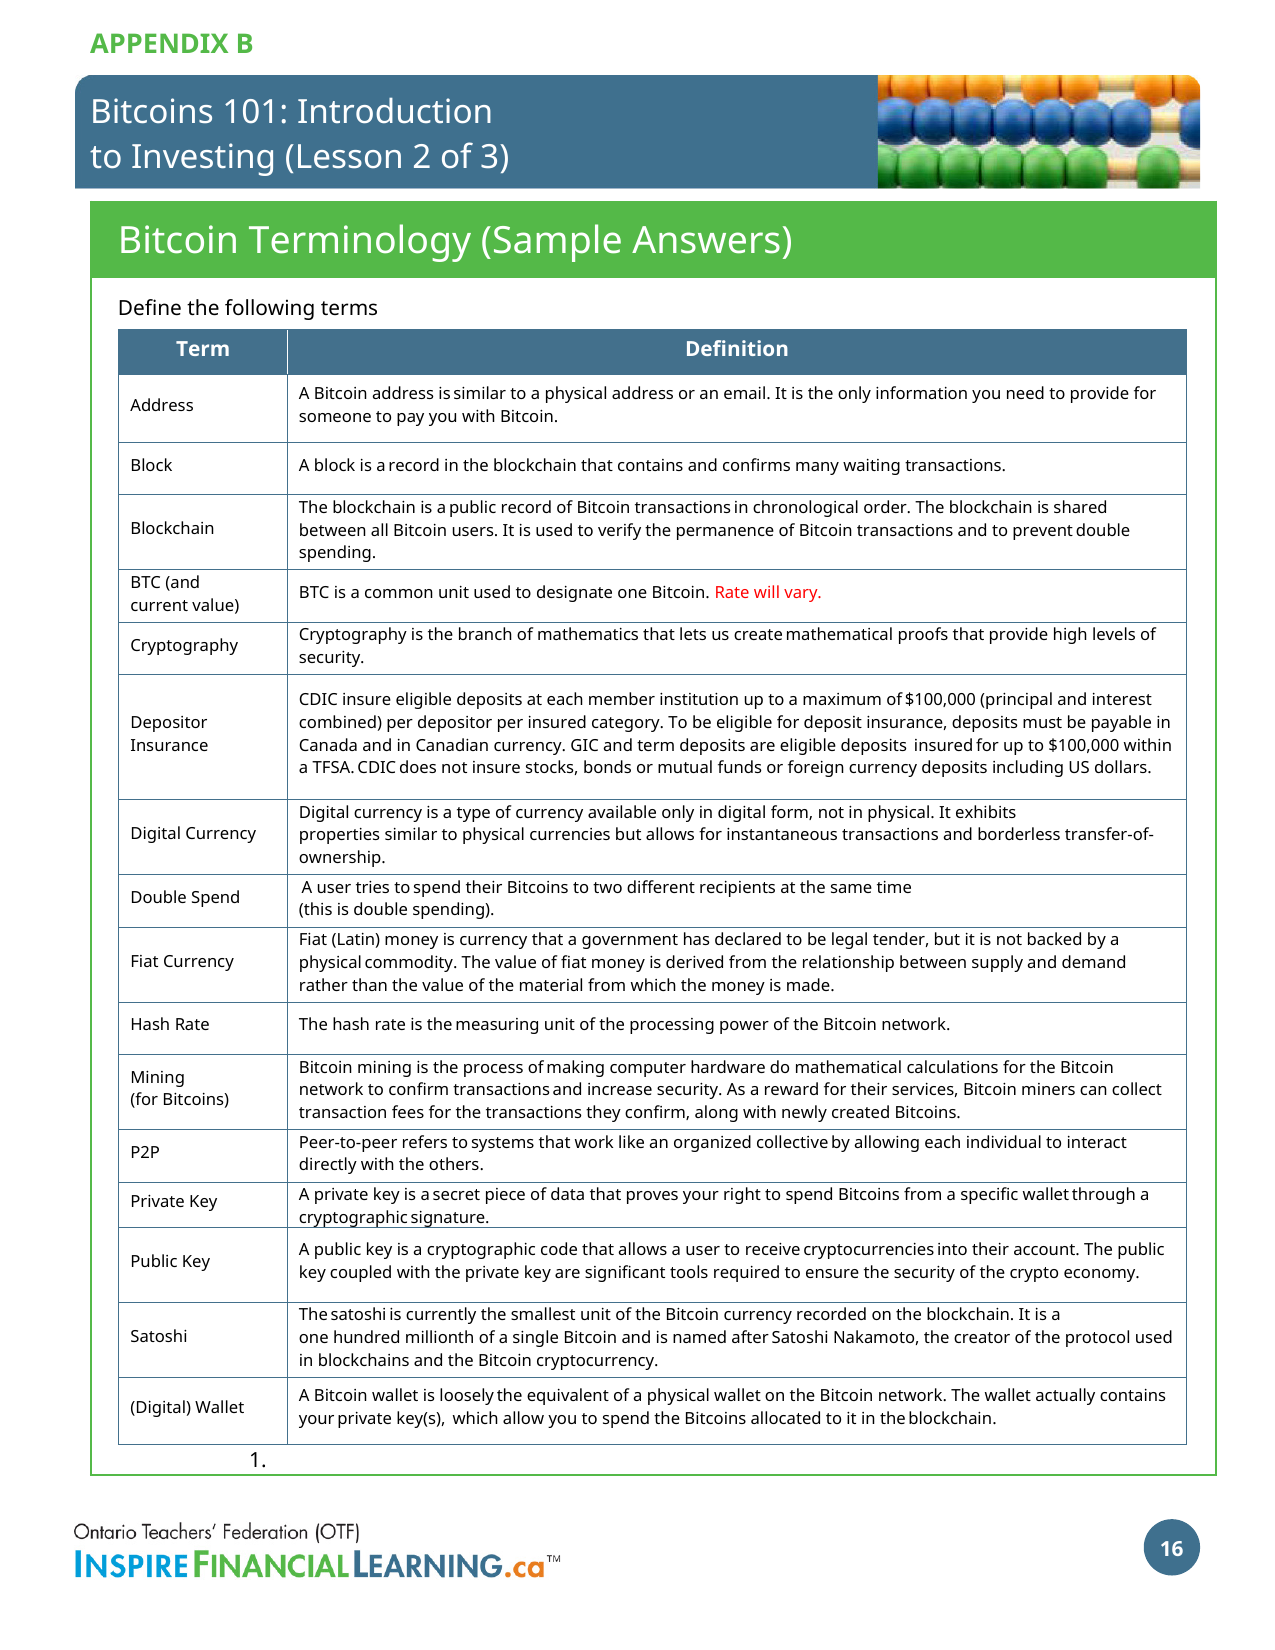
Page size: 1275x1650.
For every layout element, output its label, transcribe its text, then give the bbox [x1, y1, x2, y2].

picture [75, 75, 1200, 189]
table_cell Define the following terms [92, 278, 1215, 1474]
picture [73, 1521, 561, 1586]
table_header Bitcoin Terminology (Sample Answers) [92, 203, 1215, 276]
